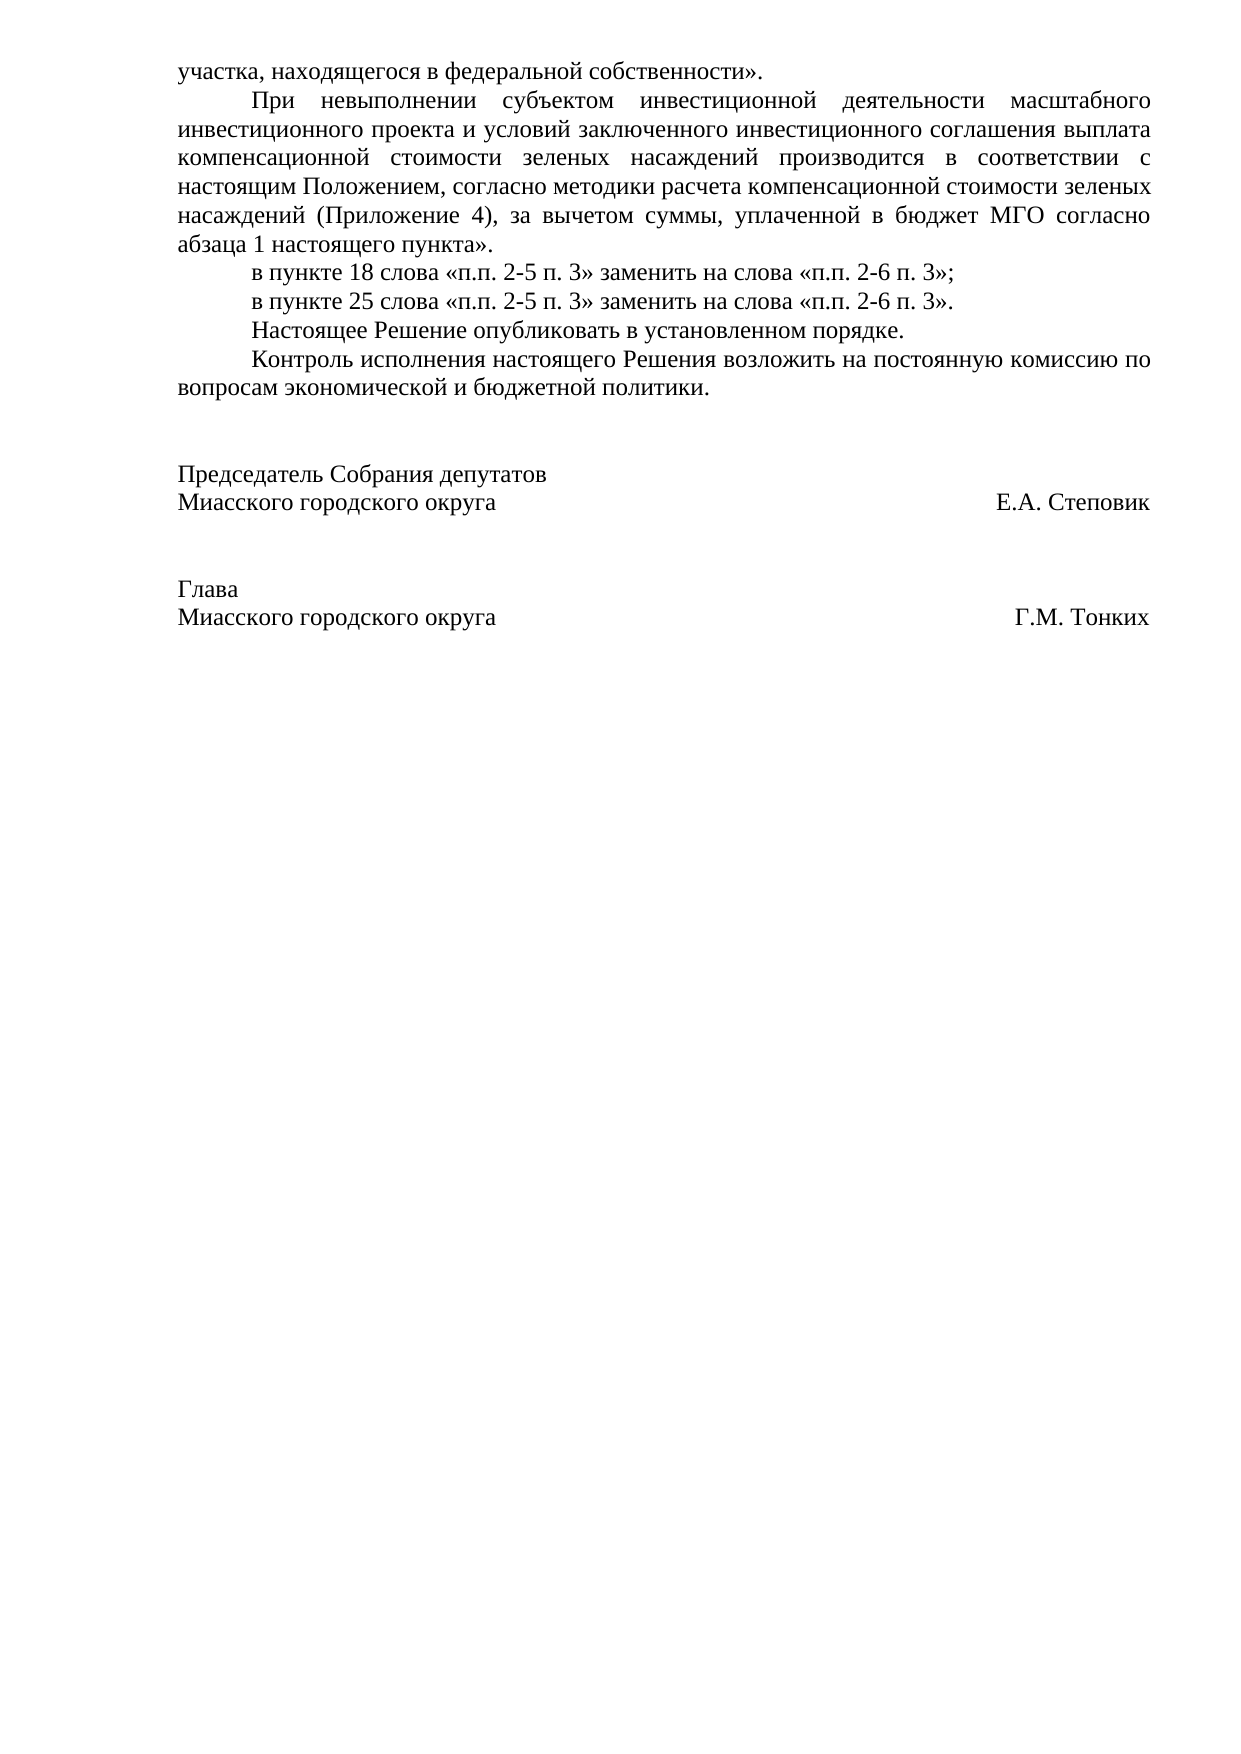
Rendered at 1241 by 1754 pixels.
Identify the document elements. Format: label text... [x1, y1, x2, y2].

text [177, 56, 1152, 85]
text Настоящее Решение опубликовать в установленном порядке. [177, 315, 1152, 344]
text в пункте 18 слова «п.п. 2-5 п. 3» заменить на слова «п.п. 2-6 п. 3»; [177, 257, 1152, 286]
text При невыполнении субъектом инвестиционной деятельности масштабного инвестиционного проекта и условий заключенного инвестиционного соглашения выплата компенсационной стоимости зеленых насаждений производится в соответствии с настоящим Положением, согласно методики расчета компенсационной стоимости зеленых насаждений (Приложение 4), за вычетом суммы, уплаченной в бюджет МГО согласно абзаца 1 настоящего пункта». [177, 85, 1152, 257]
text в пункте 25 слова «п.п. 2-5 п. 3» заменить на слова «п.п. 2-6 п. 3». [177, 286, 1152, 315]
text Миасского городского округа Е.А. Степовик [177, 487, 1152, 516]
text Миасского городского округа Г.М. Тонких [177, 602, 1152, 631]
text Глава [177, 574, 1152, 602]
text Контроль исполнения настоящего Решения возложить на постоянную комиссию по вопросам экономической и бюджетной политики. [177, 344, 1152, 401]
text Председатель Собрания депутатов [177, 459, 1152, 487]
